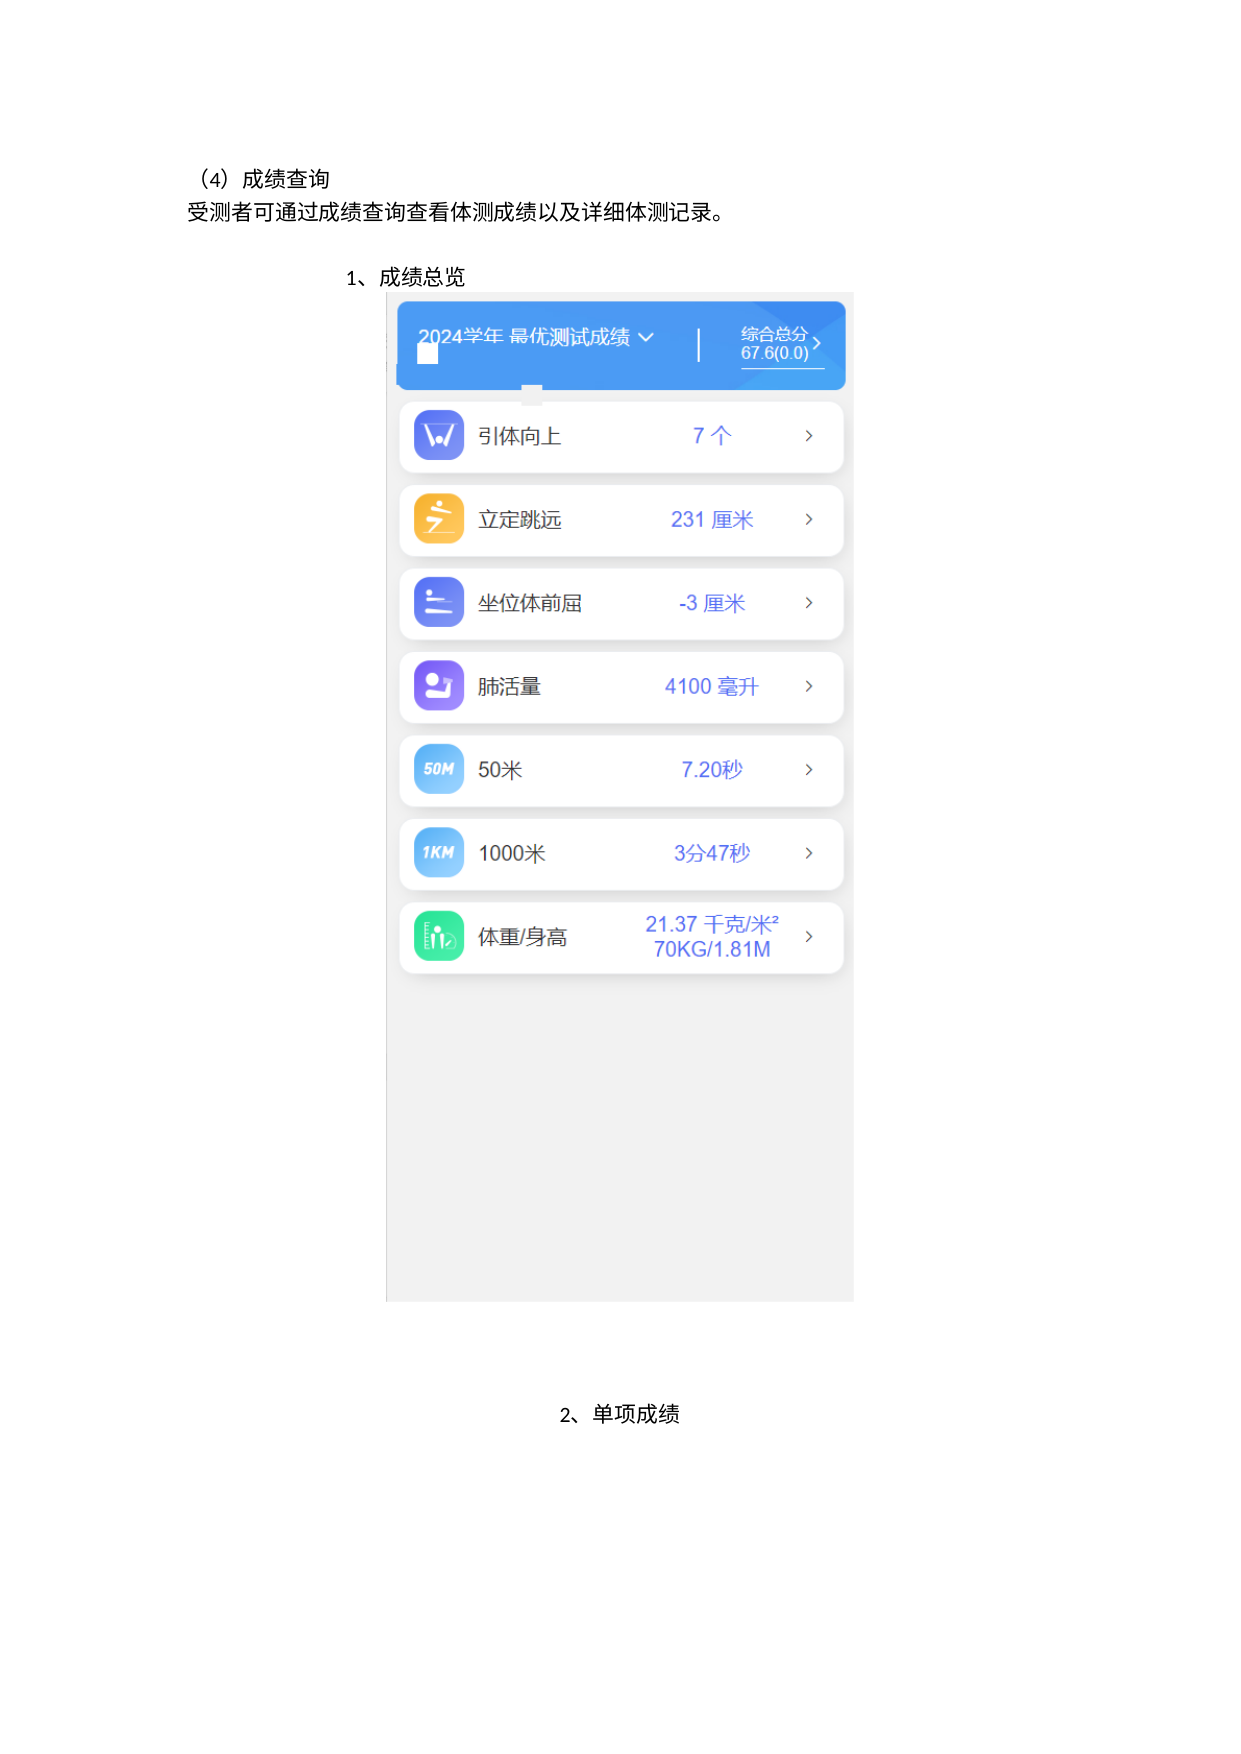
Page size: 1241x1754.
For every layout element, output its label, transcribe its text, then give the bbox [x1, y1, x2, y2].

picture [386, 292, 854, 1302]
text 1、成绩总览 [187, 259, 1053, 292]
text 受测者可通过成绩查询查看体测成绩以及详细体测记录。 [187, 194, 1053, 227]
text （4）成绩查询 [187, 162, 1053, 194]
list 单项成绩 [559, 1397, 1053, 1429]
